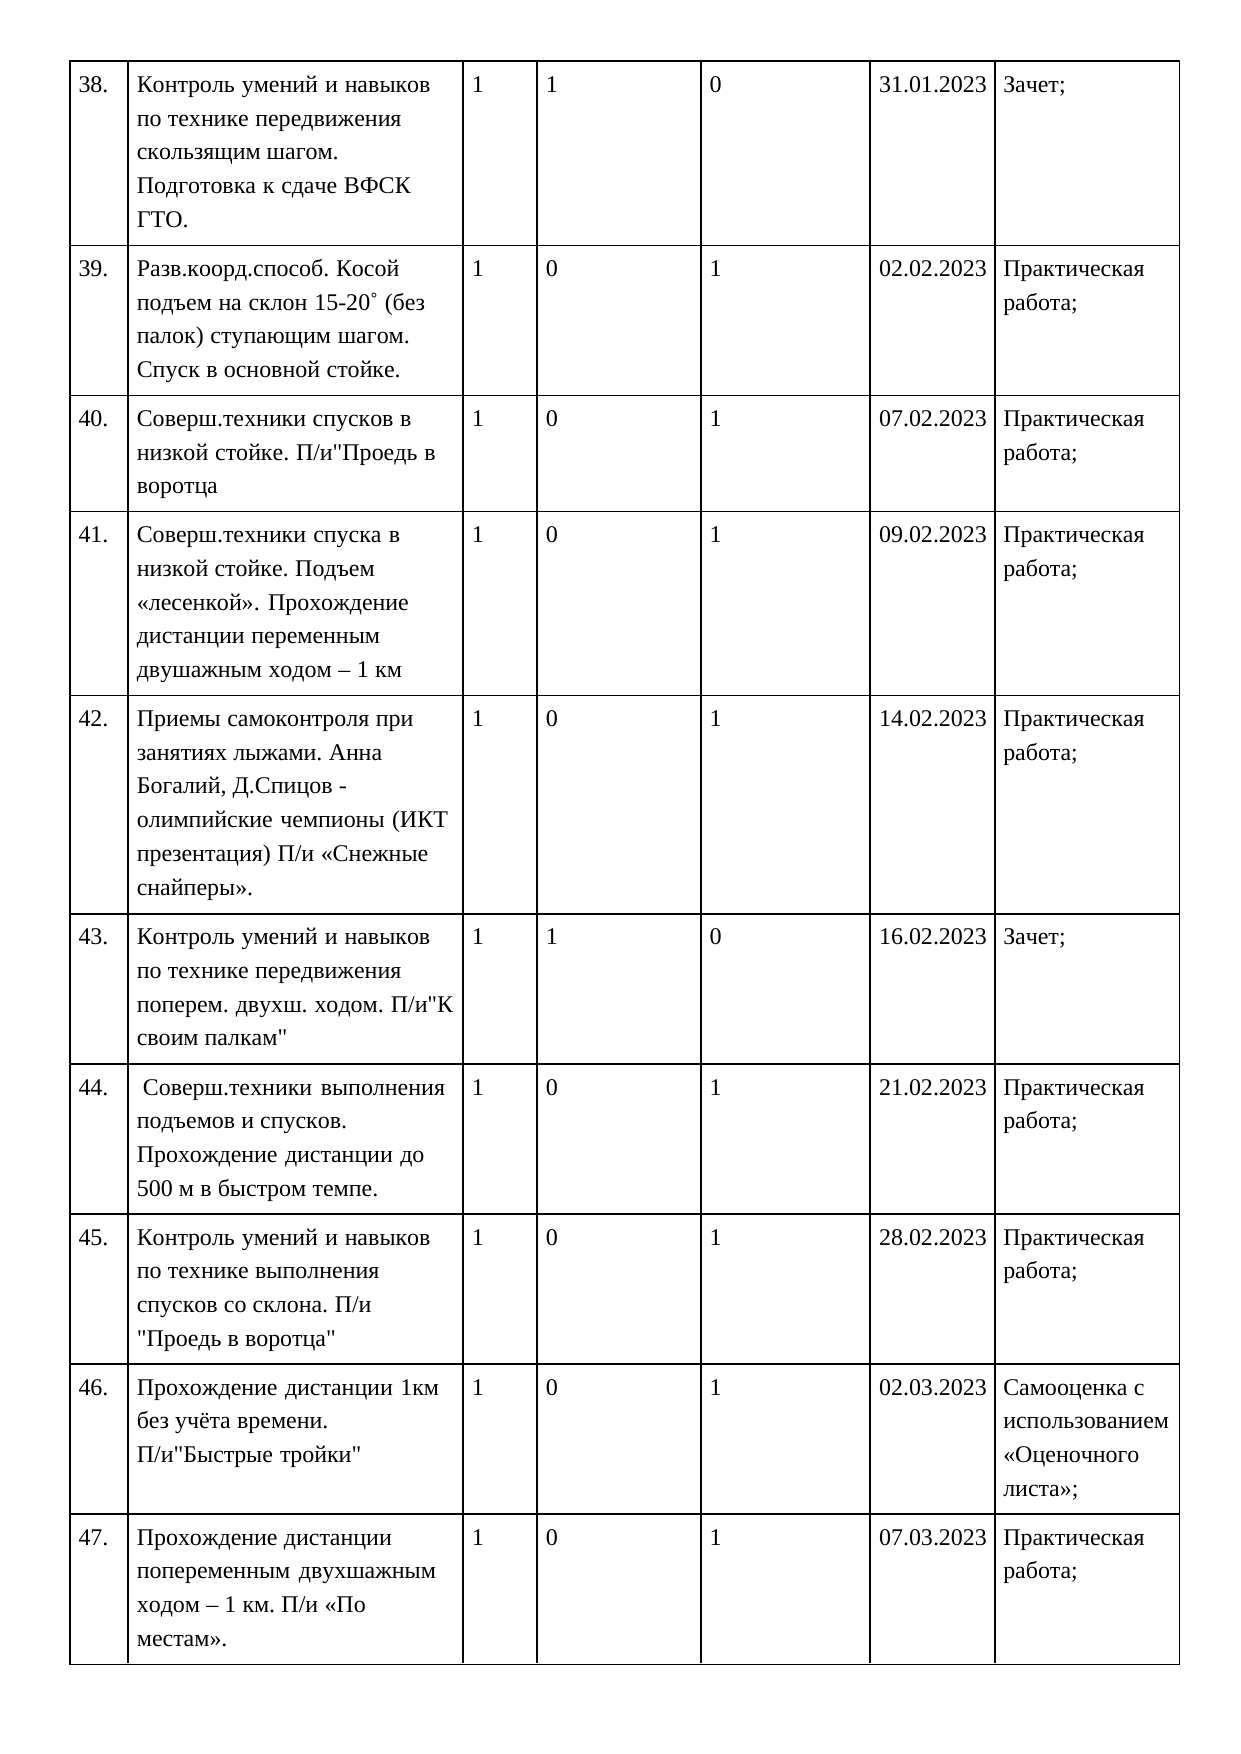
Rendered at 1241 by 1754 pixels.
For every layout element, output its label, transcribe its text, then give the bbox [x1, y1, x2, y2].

table_cell 1 [464, 1065, 536, 1213]
table_cell 45. [71, 1215, 127, 1363]
table_cell 21.02.2023 [871, 1065, 994, 1213]
table_cell 47. [71, 1515, 127, 1663]
table_cell 1 [464, 246, 536, 394]
table_cell Зачет; [996, 915, 1179, 1063]
table_cell Практическая работа; [996, 246, 1179, 394]
table_cell 1 [702, 696, 869, 913]
table_header Контроль умений и навыков по технике передвижения скользящим шагом. Подготовка к сдаче ВФСК ГТО. [129, 62, 462, 244]
table_cell 40. [71, 396, 127, 511]
table_cell Практическая работа; [996, 396, 1179, 511]
table_cell Самооценка с использованием «Оценочного листа»; [996, 1365, 1179, 1513]
table_cell Практическая работа; [996, 1515, 1179, 1663]
table_cell 43. [71, 915, 127, 1063]
table_cell Практическая работа; [996, 696, 1179, 913]
table_cell 0 [538, 1365, 700, 1513]
table_cell Прохождение дистанции 1км без учёта времени. П/и"Быстрые тройки" [129, 1365, 462, 1513]
table_cell 1 [702, 396, 869, 511]
table_cell Практическая работа; [996, 512, 1179, 695]
table_cell 44. [71, 1065, 127, 1213]
table_cell 02.02.2023 [871, 246, 994, 394]
table_cell 1 [702, 1515, 869, 1663]
table_cell Соверш.техники спусков в низкой стойке. П/и"Проедь в воротца [129, 396, 462, 511]
table_cell 1 [702, 512, 869, 695]
table_cell 1 [464, 512, 536, 695]
table_header 0 [702, 62, 869, 244]
table_header 1 [538, 62, 700, 244]
table_cell 41. [71, 512, 127, 695]
table_cell Контроль умений и навыков по технике выполнения спусков со склона. П/и "Проедь в воротца" [129, 1215, 462, 1363]
table_cell 1 [464, 1515, 536, 1663]
table_cell 09.02.2023 [871, 512, 994, 695]
table_cell Прохождение дистанции попеременным двухшажным ходом – 1 км. П/и «По местам». [129, 1515, 462, 1663]
table_cell 0 [538, 1065, 700, 1213]
table_cell 39. [71, 246, 127, 394]
table_header Зачет; [996, 62, 1179, 244]
table_cell 0 [538, 1515, 700, 1663]
table_cell 46. [71, 1365, 127, 1513]
table_cell 1 [464, 915, 536, 1063]
table_header 38. [71, 62, 127, 244]
table_header 1 [464, 62, 536, 244]
table_cell Практическая работа; [996, 1065, 1179, 1213]
table_cell 1 [464, 1365, 536, 1513]
table_cell 02.03.2023 [871, 1365, 994, 1513]
table_cell 1 [464, 696, 536, 913]
table_cell 0 [538, 696, 700, 913]
table_cell Контроль умений и навыков по технике передвижения поперем. двухш. ходом. П/и"К своим палкам" [129, 915, 462, 1063]
table_cell 14.02.2023 [871, 696, 994, 913]
table_cell 0 [538, 246, 700, 394]
table_cell 1 [702, 1215, 869, 1363]
table_cell 1 [464, 1215, 536, 1363]
table_cell 0 [702, 915, 869, 1063]
table_cell 1 [702, 246, 869, 394]
table_cell Соверш.техники выполнения подъемов и спусков. Прохождение дистанции до 500 м в быстром темпе. [129, 1065, 462, 1213]
table_cell 42. [71, 696, 127, 913]
table_cell 0 [538, 396, 700, 511]
table_cell 07.03.2023 [871, 1515, 994, 1663]
table_cell 07.02.2023 [871, 396, 994, 511]
table_cell 0 [538, 512, 700, 695]
table_cell 16.02.2023 [871, 915, 994, 1063]
table_cell 28.02.2023 [871, 1215, 994, 1363]
table_cell Соверш.техники спуска в низкой стойке. Подъем «лесенкой». Прохождение дистанции переменным двушажным ходом – 1 км [129, 512, 462, 695]
table_cell 1 [538, 915, 700, 1063]
table_cell 1 [702, 1065, 869, 1213]
table_cell Практическая работа; [996, 1215, 1179, 1363]
table_cell 1 [464, 396, 536, 511]
table_cell Приемы самоконтроля при занятиях лыжами. Анна Богалий, Д.Спицов - олимпийские чемпионы (ИКТ презентация) П/и «Снежные снайперы». [129, 696, 462, 913]
table_cell 0 [538, 1215, 700, 1363]
table_cell 1 [702, 1365, 869, 1513]
table_header 31.01.2023 [871, 62, 994, 244]
table_cell Разв.коорд.способ. Косой подъем на склон 15-20˚ (без палок) ступающим шагом. Спуск в основной стойке. [129, 246, 462, 394]
